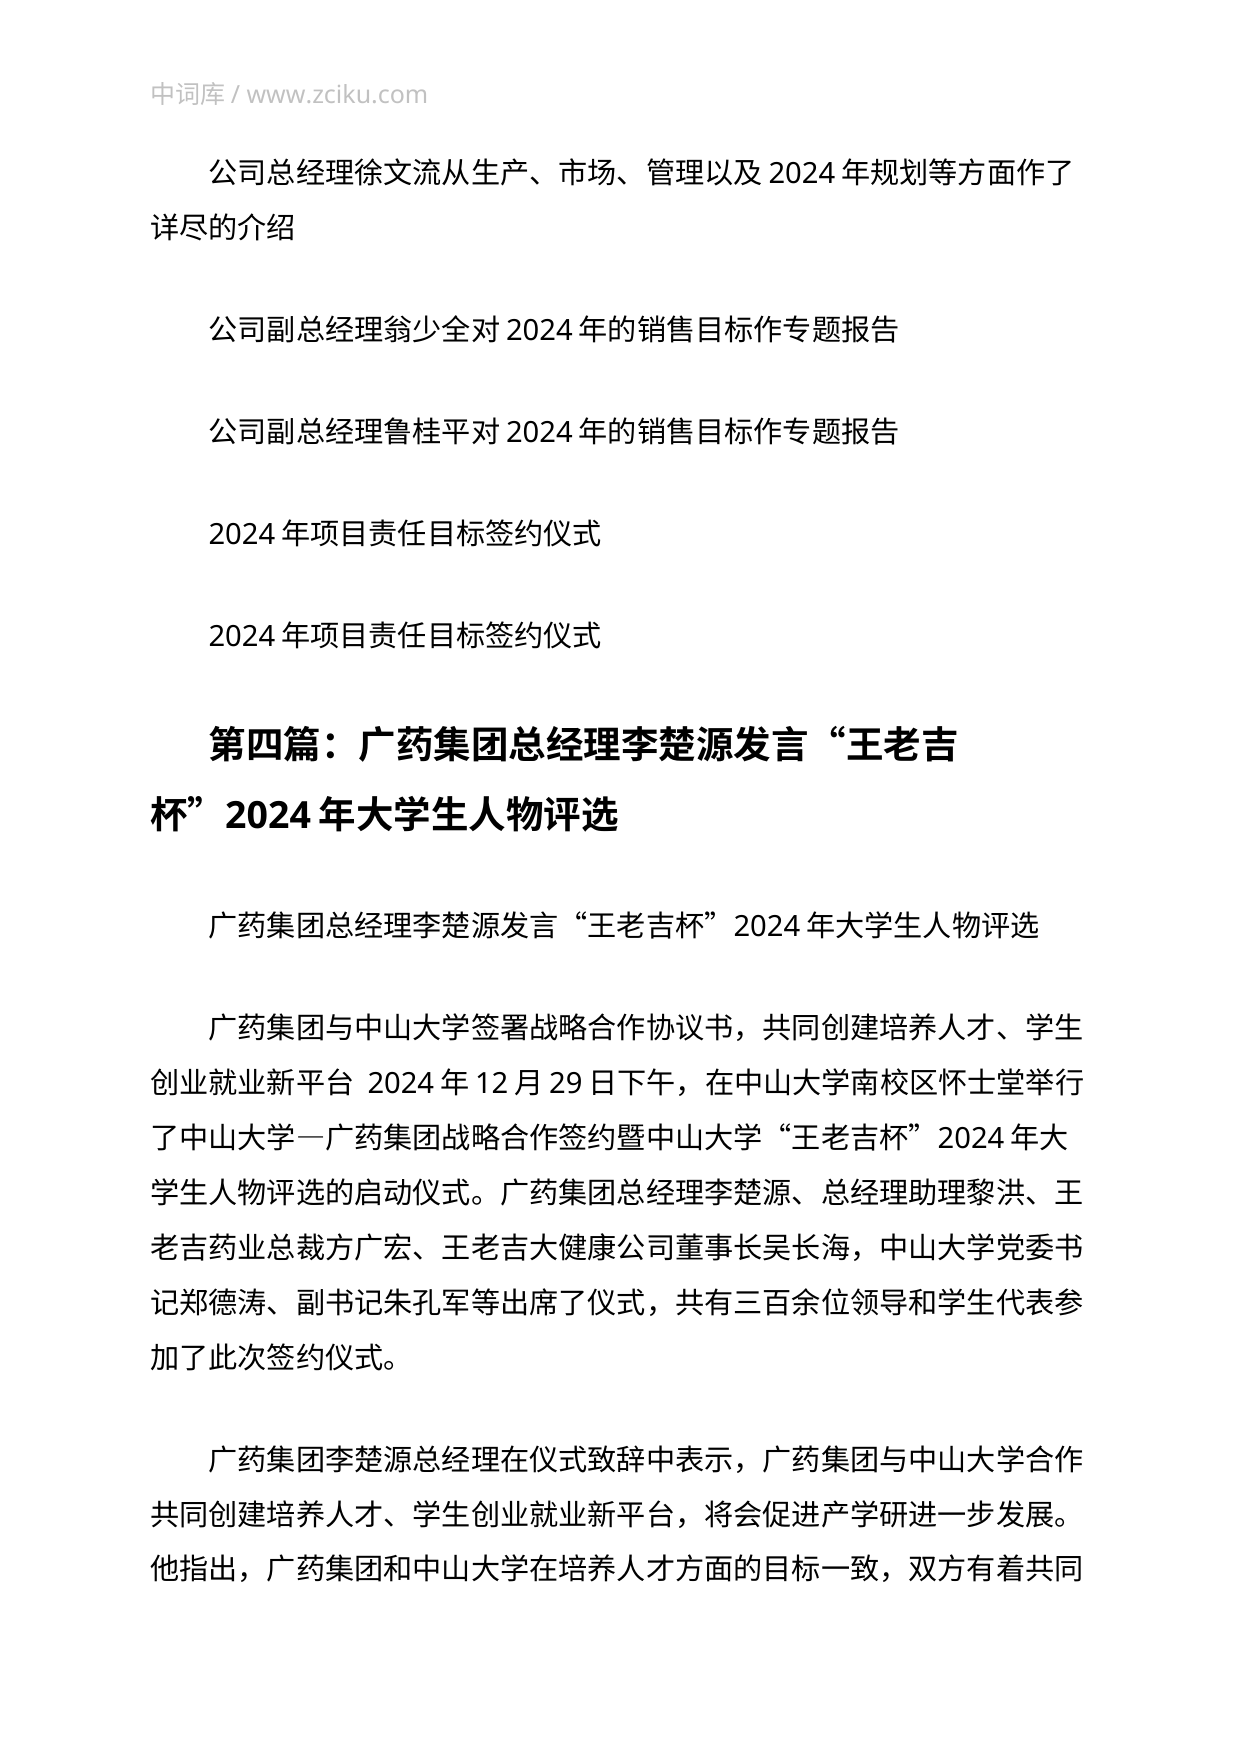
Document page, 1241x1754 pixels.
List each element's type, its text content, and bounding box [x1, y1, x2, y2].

text 第四篇：广药集团总经理李楚源发言“王老吉杯”2024年大学生人物评选 [150, 715, 1090, 840]
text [150, 1436, 1090, 1588]
text 2024年项目责任目标签约仪式 [150, 613, 1090, 655]
text 公司副总经理鲁桂平对2024年的销售目标作专题报告 [150, 409, 1090, 451]
text 2024年项目责任目标签约仪式 [150, 511, 1090, 553]
text 公司副总经理翁少全对2024年的销售目标作专题报告 [150, 307, 1090, 349]
text 公司总经理徐文流从生产、市场、管理以及2024年规划等方面作了详尽的介绍 [150, 150, 1090, 247]
text 广药集团与中山大学签署战略合作协议书，共同创建培养人才、学生创业就业新平台 2024年12月29日下午，在中山大学南校区怀士堂举行了中山大学—广药集团战略合作签约暨中山大学“王老吉杯”2024年大学生人物评选的启动仪式。广药集团总经理李楚源、总经理助理黎洪、王老吉药业总裁方广宏、王老吉大健康公司董事长吴长海，中山大学党委书记郑德涛、副书记朱孔军等出席了仪式，共有三百余位领导和学生代表参加了此次签约仪式。 [150, 1005, 1090, 1377]
text 广药集团总经理李楚源发言“王老吉杯”2024年大学生人物评选 [150, 903, 1090, 945]
